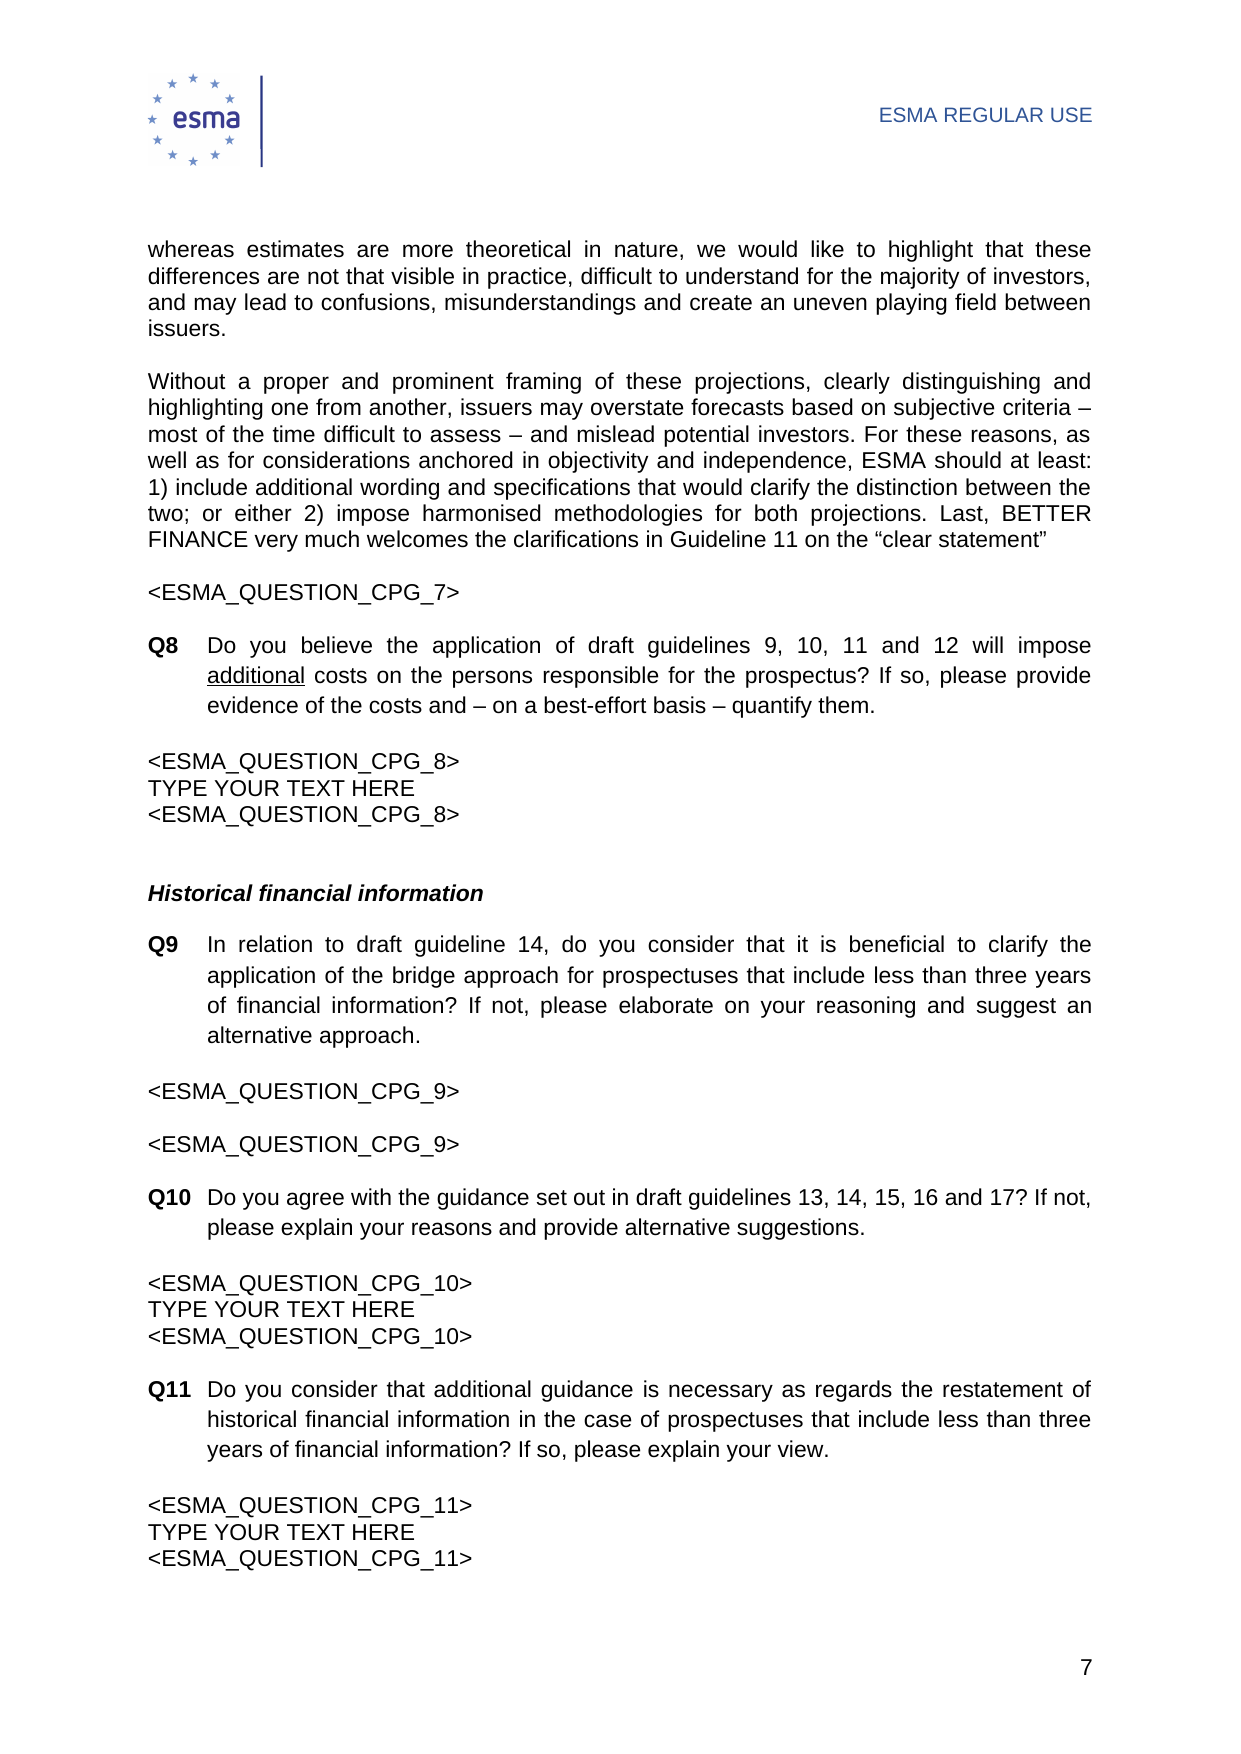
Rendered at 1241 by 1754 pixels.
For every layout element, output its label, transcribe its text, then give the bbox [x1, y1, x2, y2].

text TYPE YOUR TEXT HERE [148, 1518, 1092, 1545]
text <ESMA_QUESTION_CPG_11> [148, 1545, 1092, 1571]
text In relation to draft guideline 14, do you consider that it is beneficial to clarify the application of the bridge approach for prospectuses that include less than three years of financial information? If not, please elaborate on your reasoning and suggest an alternative approach. [148, 931, 1092, 1048]
text <ESMA_QUESTION_CPG_8> [148, 748, 1092, 774]
text <ESMA_QUESTION_CPG_8> [148, 801, 1092, 827]
text TYPE YOUR TEXT HERE [148, 774, 1092, 801]
picture [147, 73, 240, 166]
text TYPE YOUR TEXT HERE [148, 1296, 1092, 1323]
text Do you agree with the guidance set out in draft guidelines 13, 14, 15, 16 and 17? If not, please explain your reasons and provide alternative suggestions. [148, 1184, 1092, 1240]
text <ESMA_QUESTION_CPG_7> [148, 579, 1092, 605]
text Do you consider that additional guidance is necessary as regards the restatement of historical financial information in the case of prospectuses that include less than three years of financial information? If so, please explain your view. [148, 1376, 1092, 1462]
text Historical financial information [148, 880, 1092, 906]
text <ESMA_QUESTION_CPG_9> [148, 1131, 1092, 1157]
text Do you believe the application of draft guidelines 9, 10, 11 and 12 will impose additional costs on the persons responsible for the prospectus? If so, please provide evidence of the costs and – on a best-effort basis – quantify them. [148, 632, 1092, 718]
text <ESMA_QUESTION_CPG_10> [148, 1270, 1092, 1296]
text <ESMA_QUESTION_CPG_9> [148, 1078, 1092, 1104]
text Without a proper and prominent framing of these projections, clearly distinguishing and highlighting one from another, issuers may overstate forecasts based on subjective criteria – most of the time difficult to assess – and mislead potential investors. For these reasons, as well as for considerations anchored in objectivity and independence, ESMA should at least: 1) include additional wording and specifications that would clarify the distinction between the two; or either 2) impose harmonised methodologies for both projections. Last, BETTER FINANCE very much welcomes the clarifications in Guideline 11 on the “clear statement” [148, 368, 1092, 552]
text <ESMA_QUESTION_CPG_10> [148, 1323, 1092, 1349]
text <ESMA_QUESTION_CPG_11> [148, 1492, 1092, 1518]
